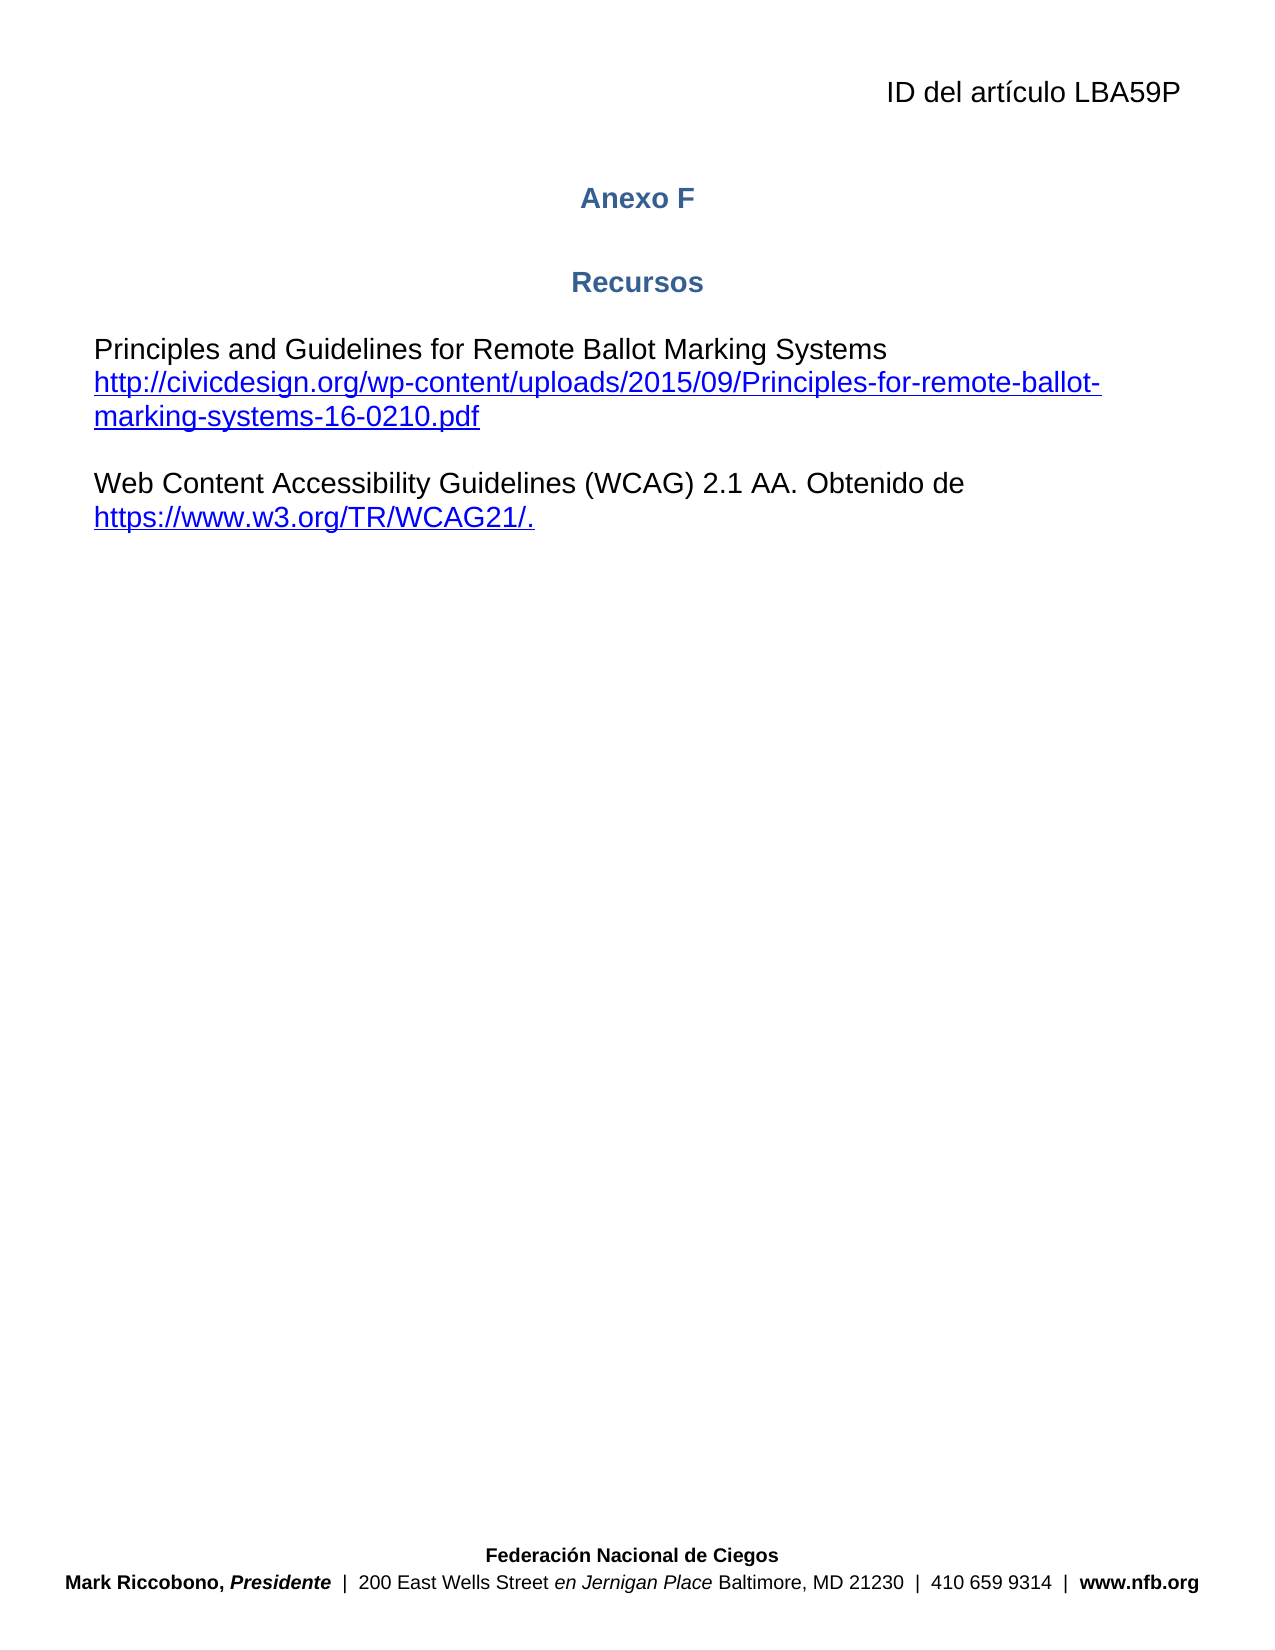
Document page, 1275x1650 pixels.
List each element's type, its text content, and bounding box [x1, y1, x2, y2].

text Principles and Guidelines for Remote Ballot Marking Systems [94, 332, 1181, 365]
text http://civicdesign.org/wp-content/uploads/2015/09/Principles-for-remote-ballot-marking-systems-16-0210.pdf [94, 365, 1181, 432]
text https://www.w3.org/TR/WCAG21/. [94, 499, 1181, 533]
subtitle Anexo F [94, 181, 1181, 215]
text Web Content Accessibility Guidelines (WCAG) 2.1 AA. Obtenido de [94, 466, 1181, 499]
subtitle Recursos [94, 265, 1181, 298]
